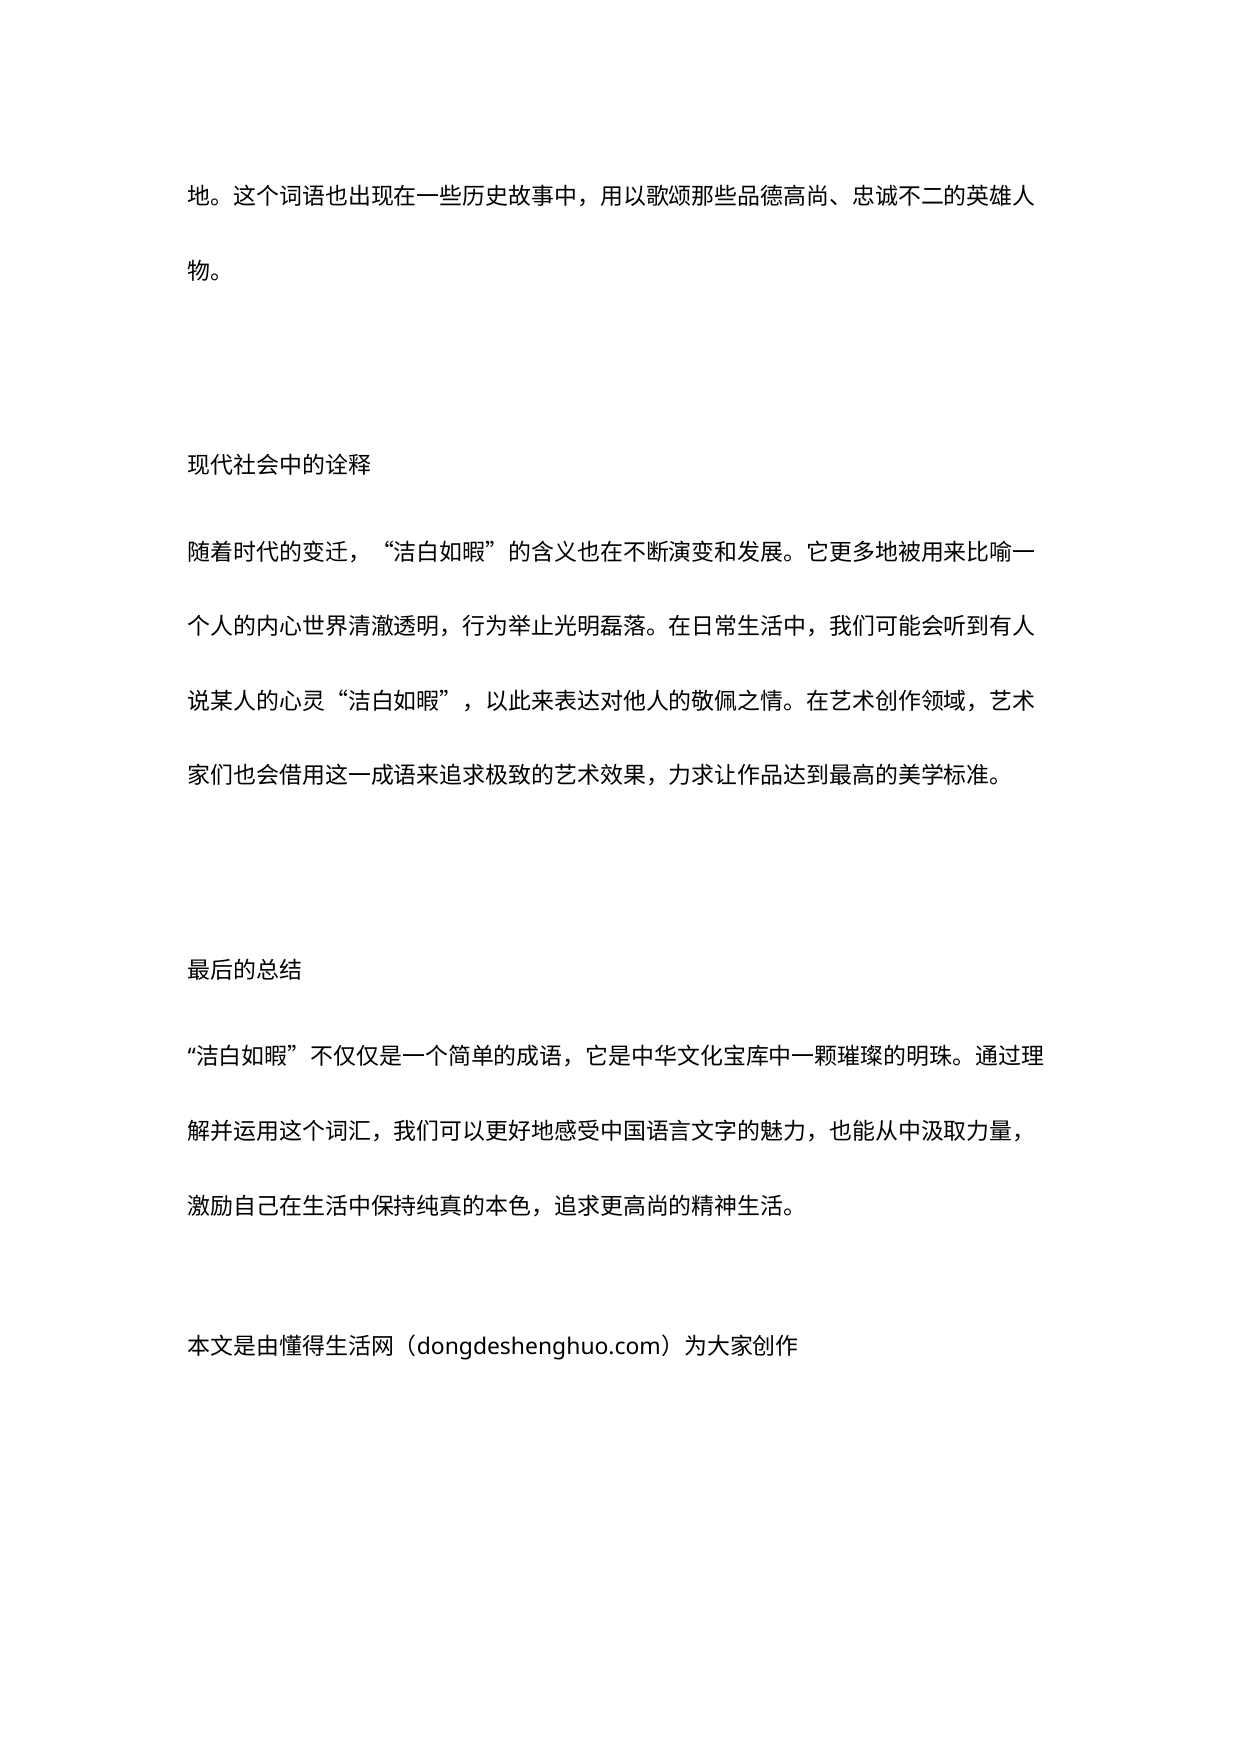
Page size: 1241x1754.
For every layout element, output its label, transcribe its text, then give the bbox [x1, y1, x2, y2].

text 本文是由懂得生活网（dongdeshenghuo.com）为大家创作 [187, 1312, 1053, 1377]
text 随着时代的变迁，“洁白如暇”的含义也在不断演变和发展。它更多地被用来比喻一个人的内心世界清澈透明，行为举止光明磊落。在日常生活中，我们可能会听到有人说某人的心灵“洁白如暇”，以此来表达对他人的敬佩之情。在艺术创作领域，艺术家们也会借用这一成语来追求极致的艺术效果，力求让作品达到最高的美学标准。 [187, 517, 1053, 807]
text 现代社会中的诠释 [187, 431, 1053, 496]
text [187, 162, 1053, 302]
text 最后的总结 [187, 936, 1053, 1001]
text “洁白如暇”不仅仅是一个简单的成语，它是中华文化宝库中一颗璀璨的明珠。通过理解并运用这个词汇，我们可以更好地感受中国语言文字的魅力，也能从中汲取力量，激励自己在生活中保持纯真的本色，追求更高尚的精神生活。 [187, 1022, 1053, 1237]
